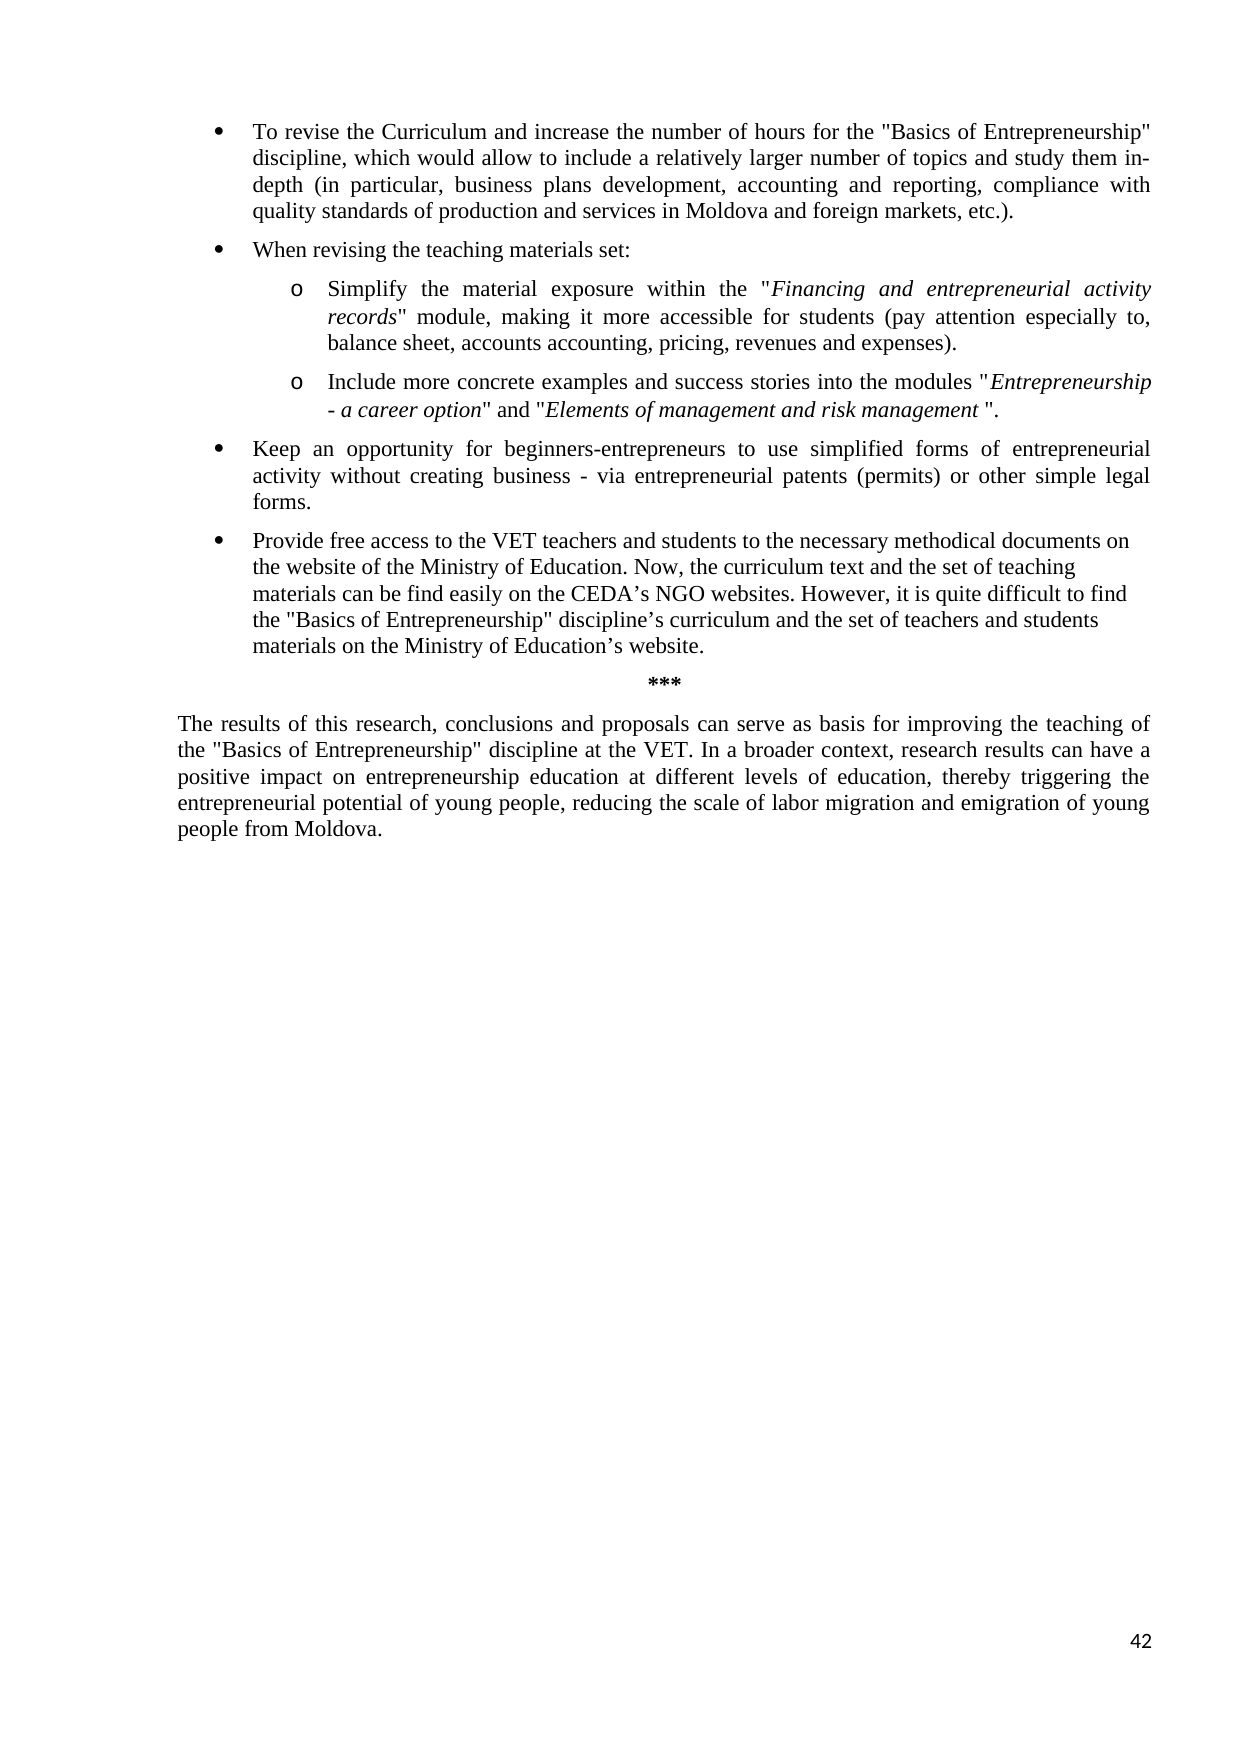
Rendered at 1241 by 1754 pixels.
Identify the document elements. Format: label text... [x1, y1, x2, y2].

text The results of this research, conclusions and proposals can serve as basis for improving the teaching of the "Basics of Entrepreneurship" discipline at the VET. In a broader context, research results can have a positive impact on entrepreneurship education at different levels of education, thereby triggering the entrepreneurial potential of young people, reducing the scale of labor migration and emigration of young people from Moldova. [177, 710, 1152, 842]
list Provide free access to the VET teachers and students to the necessary methodical documents on the website of the Ministry of Education. Now, the curriculum text and the set of teaching materials can be find easily on the CEDA’s NGO websites. However, it is quite difficult to find the "Basics of Entrepreneurship" discipline’s curriculum and the set of teachers and students materials on the Ministry of Education’s website. [215, 527, 1152, 659]
list Include more concrete examples and success stories into the modules "Entrepreneurship - a career option" and "Elements of management and risk management ". [290, 368, 1152, 423]
list Keep an opportunity for beginners-entrepreneurs to use simplified forms of entrepreneurial activity without creating business - via entrepreneurial patents (permits) or other simple legal forms. [215, 435, 1152, 514]
list When revising the teaching materials set: [215, 236, 1152, 262]
text *** [177, 671, 1152, 698]
list Simplify the material exposure within the "Financing and entrepreneurial activity records" module, making it more accessible for students (pay attention especially to, balance sheet, accounts accounting, pricing, revenues and expenses). [290, 275, 1152, 356]
list To revise the Curriculum and increase the number of hours for the "Basics of Entrepreneurship" discipline, which would allow to include a relatively larger number of topics and study them in-depth (in particular, business plans development, accounting and reporting, compliance with quality standards of production and services in Moldova and foreign markets, etc.). [215, 118, 1152, 223]
